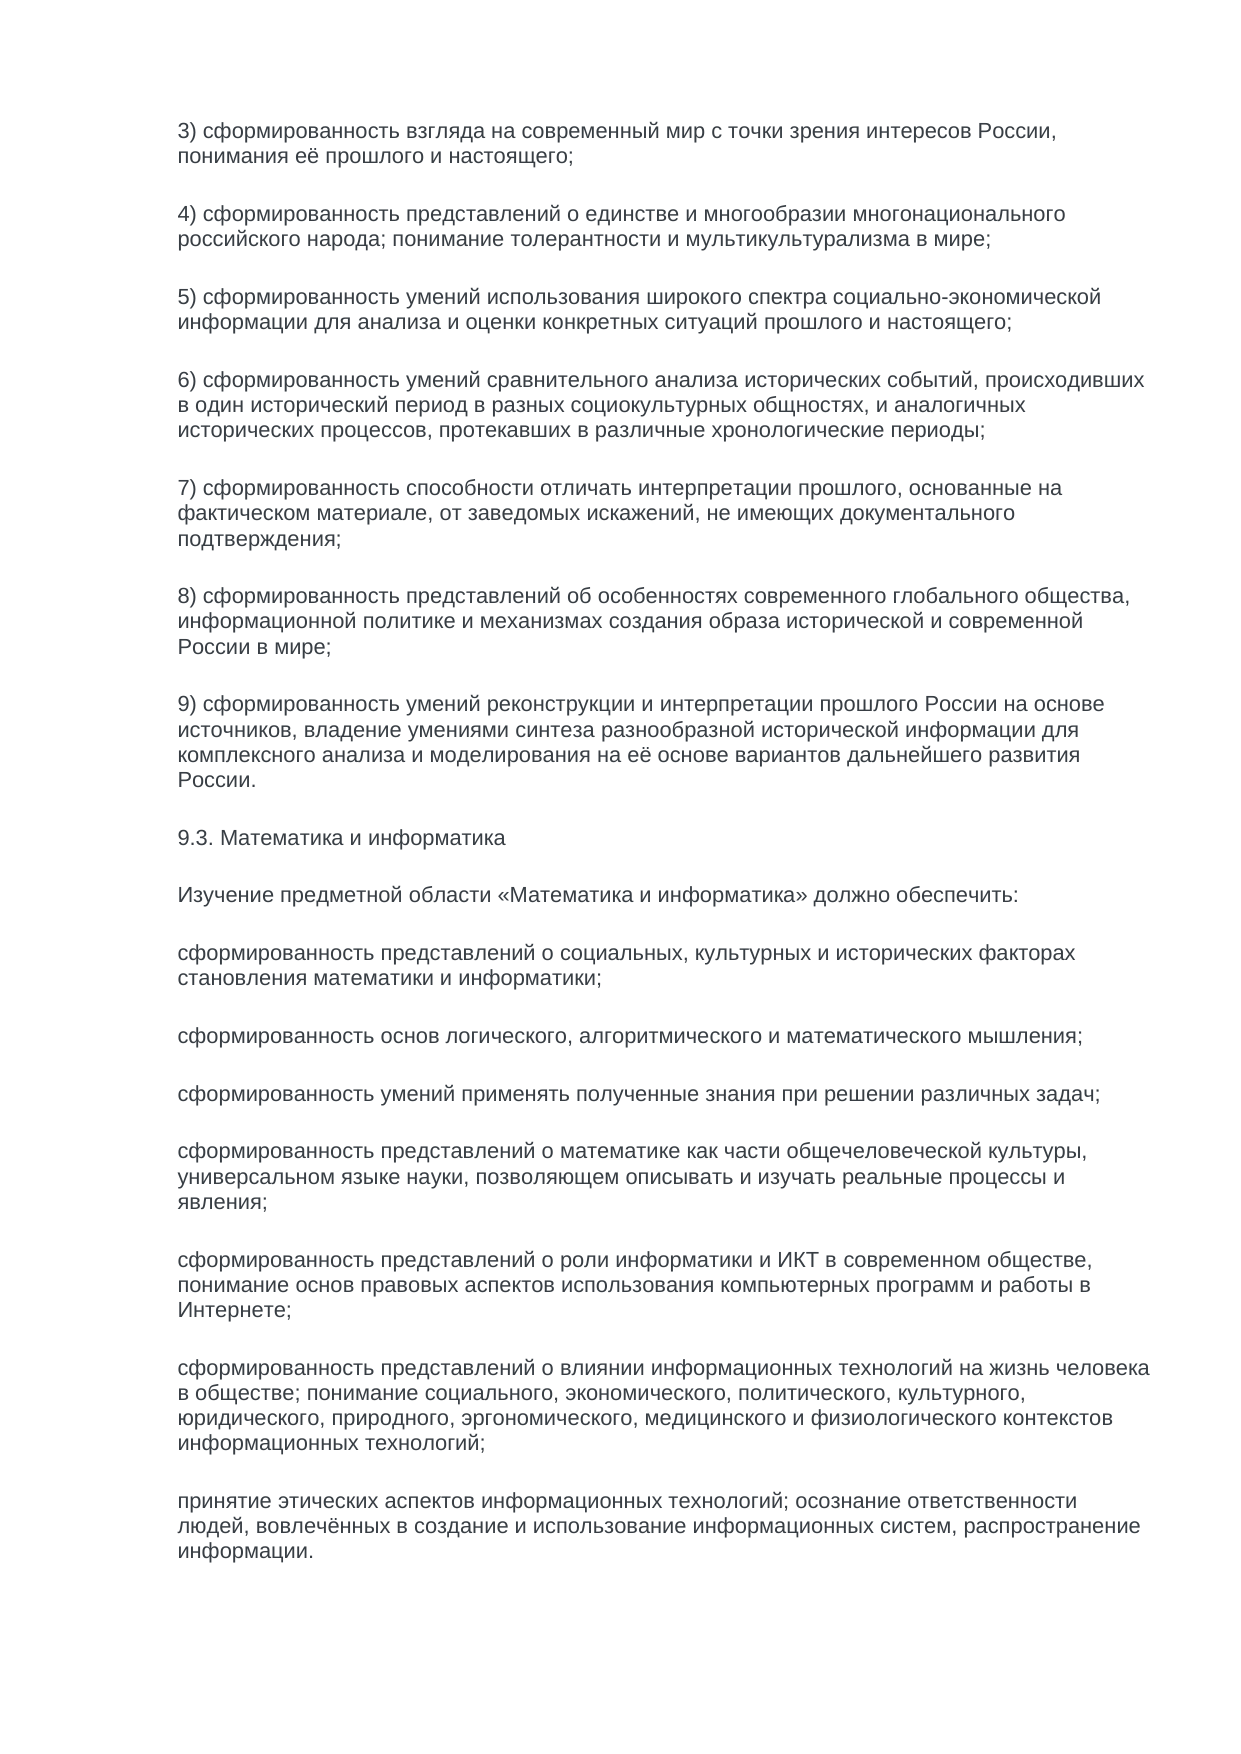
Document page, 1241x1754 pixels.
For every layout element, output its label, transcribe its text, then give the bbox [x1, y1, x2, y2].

text 8) сформированность представлений об особенностях современного глобального общества, информационной политике и механизмах создания образа исторической и современной России в мире; [177, 583, 1152, 659]
text сформированность основ логического, алгоритмического и математического мышления; [177, 1023, 1152, 1048]
text сформированность умений применять полученные знания при решении различных задач; [177, 1081, 1152, 1106]
text принятие этических аспектов информационных технологий; осознание ответственности людей, вовлечённых в создание и использование информационных систем, распространение информации. [177, 1488, 1152, 1563]
text 9) сформированность умений реконструкции и интерпретации прошлого России на основе источников, владение умениями синтеза разнообразной исторической информации для комплексного анализа и моделирования на её основе вариантов дальнейшего развития России. [177, 691, 1152, 792]
text Изучение предметной области «Математика и информатика» должно обеспечить: [177, 882, 1152, 907]
text 5) сформированность умений использования широкого спектра социально-экономической информации для анализа и оценки конкретных ситуаций прошлого и настоящего; [177, 284, 1152, 334]
text 9.3. Математика и информатика [177, 824, 1152, 850]
text 3) сформированность взгляда на современный мир с точки зрения интересов России, понимания её прошлого и настоящего; [177, 118, 1152, 168]
text сформированность представлений о роли информатики и ИКТ в современном обществе, понимание основ правовых аспектов использования компьютерных программ и работы в Интернете; [177, 1246, 1152, 1322]
text 4) сформированность представлений о единстве и многообразии многонационального российского народа; понимание толерантности и мультикультурализма в мире; [177, 201, 1152, 251]
text сформированность представлений о влиянии информационных технологий на жизнь человека в обществе; понимание социального, экономического, политического, культурного, юридического, природного, эргономического, медицинского и физиологического контекстов информационных технологий; [177, 1354, 1152, 1455]
text сформированность представлений о социальных, культурных и исторических факторах становления математики и информатики; [177, 940, 1152, 990]
text сформированность представлений о математике как части общечеловеческой культуры, универсальном языке науки, позволяющем описывать и изучать реальные процессы и явления; [177, 1138, 1152, 1214]
text 7) сформированность способности отличать интерпретации прошлого, основанные на фактическом материале, от заведомых искажений, не имеющих документального подтверждения; [177, 475, 1152, 551]
text 6) сформированность умений сравнительного анализа исторических событий, происходивших в один исторический период в разных социокультурных общностях, и аналогичных исторических процессов, протекавших в различные хронологические периоды; [177, 367, 1152, 442]
